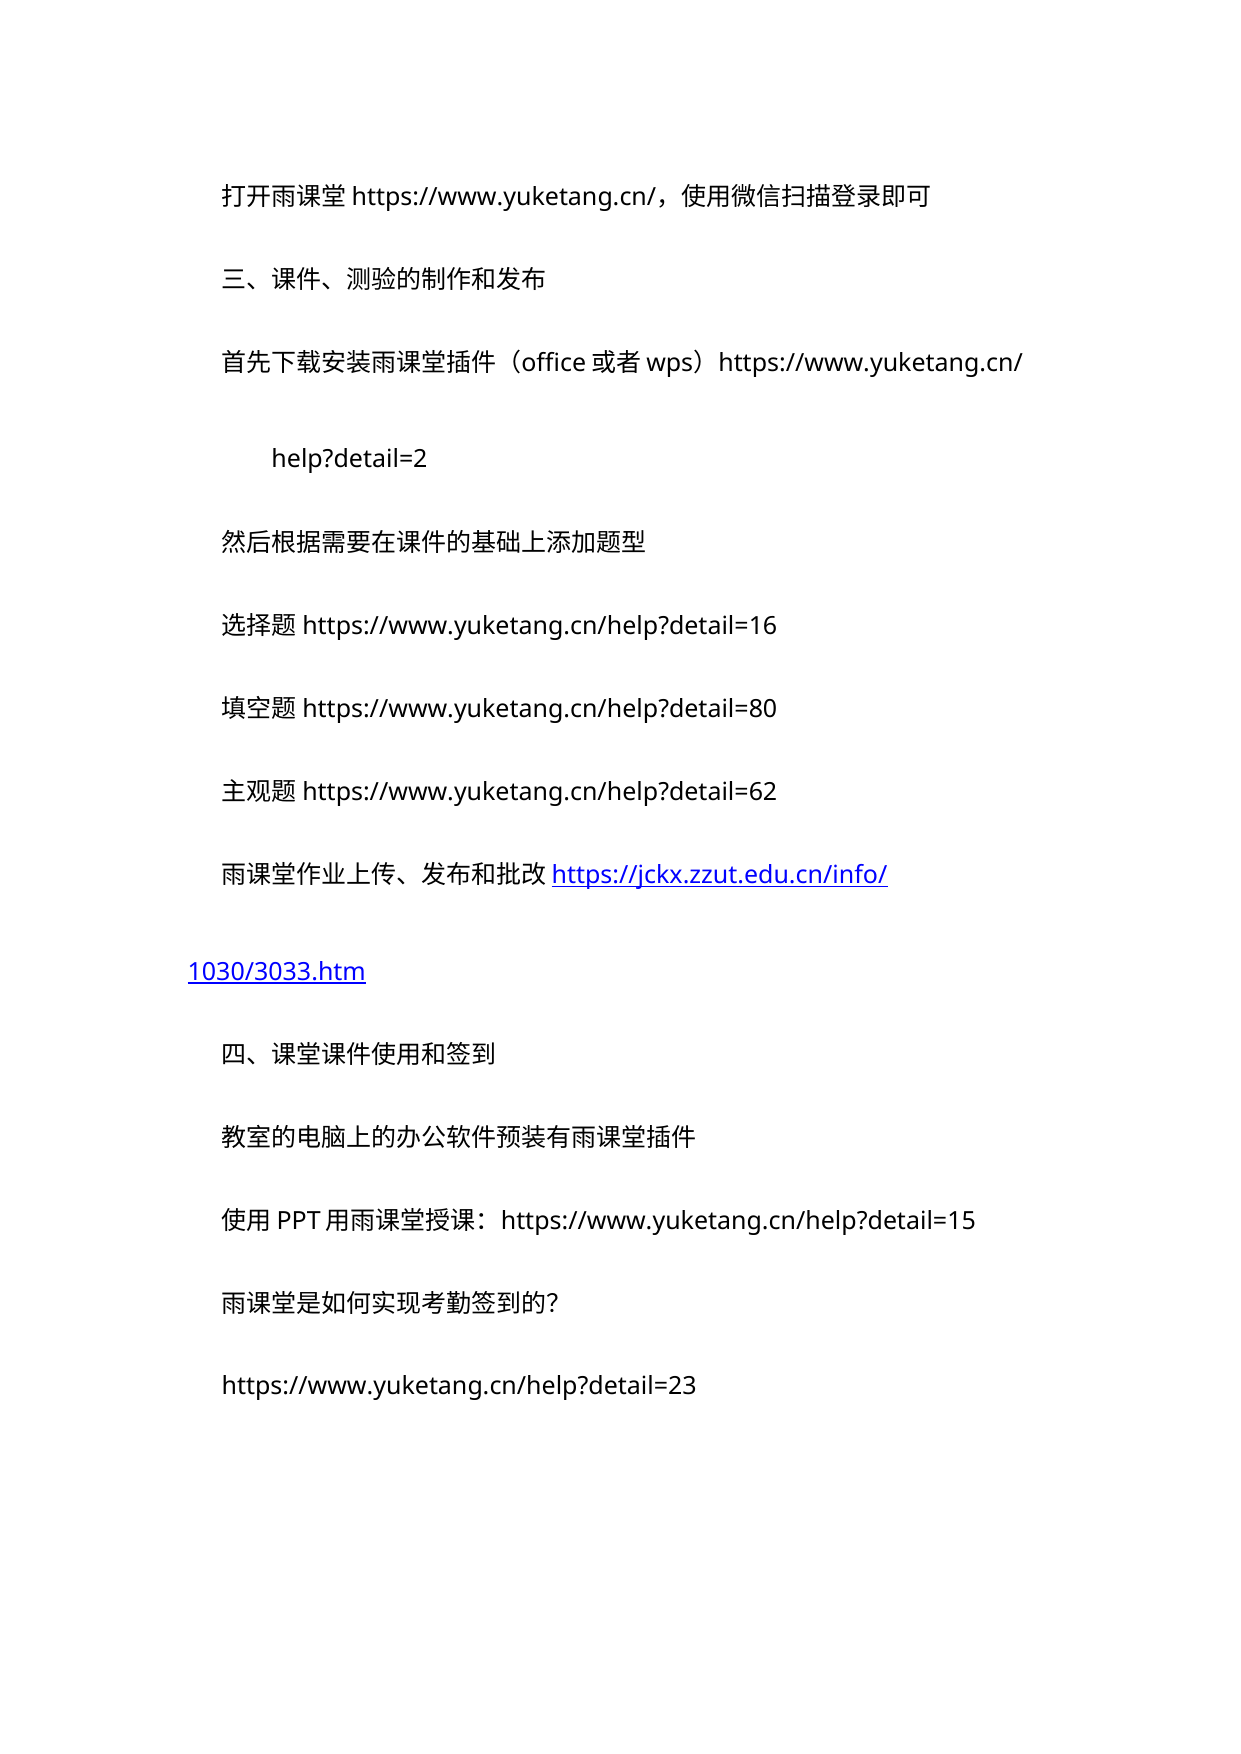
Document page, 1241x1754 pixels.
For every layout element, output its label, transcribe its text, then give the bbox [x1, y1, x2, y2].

text 然后根据需要在课件的基础上添加题型 [187, 508, 1053, 573]
text 主观题 https://www.yuketang.cn/help?detail=62 [187, 757, 1053, 822]
text 雨课堂作业上传、发布和批改https://jckx.zzut.edu.cn/info/1030/3033.htm [187, 840, 1053, 1003]
text 使用PPT用雨课堂授课：https://www.yuketang.cn/help?detail=15 [187, 1186, 1053, 1251]
text 选择题 https://www.yuketang.cn/help?detail=16 [187, 591, 1053, 656]
text 首先下载安装雨课堂插件（office或者wps）https://www.yuketang.cn/help?detail=2 [221, 328, 1053, 491]
text https://www.yuketang.cn/help?detail=23 [187, 1352, 1053, 1417]
text 教室的电脑上的办公软件预装有雨课堂插件 [187, 1103, 1053, 1168]
text 三、课件、测验的制作和发布 [187, 245, 1053, 310]
text 雨课堂是如何实现考勤签到的？ [187, 1269, 1053, 1334]
text 四、课堂课件使用和签到 [187, 1020, 1053, 1085]
text 打开雨课堂https://www.yuketang.cn/，使用微信扫描登录即可 [187, 162, 1053, 227]
text 填空题 https://www.yuketang.cn/help?detail=80 [187, 674, 1053, 739]
